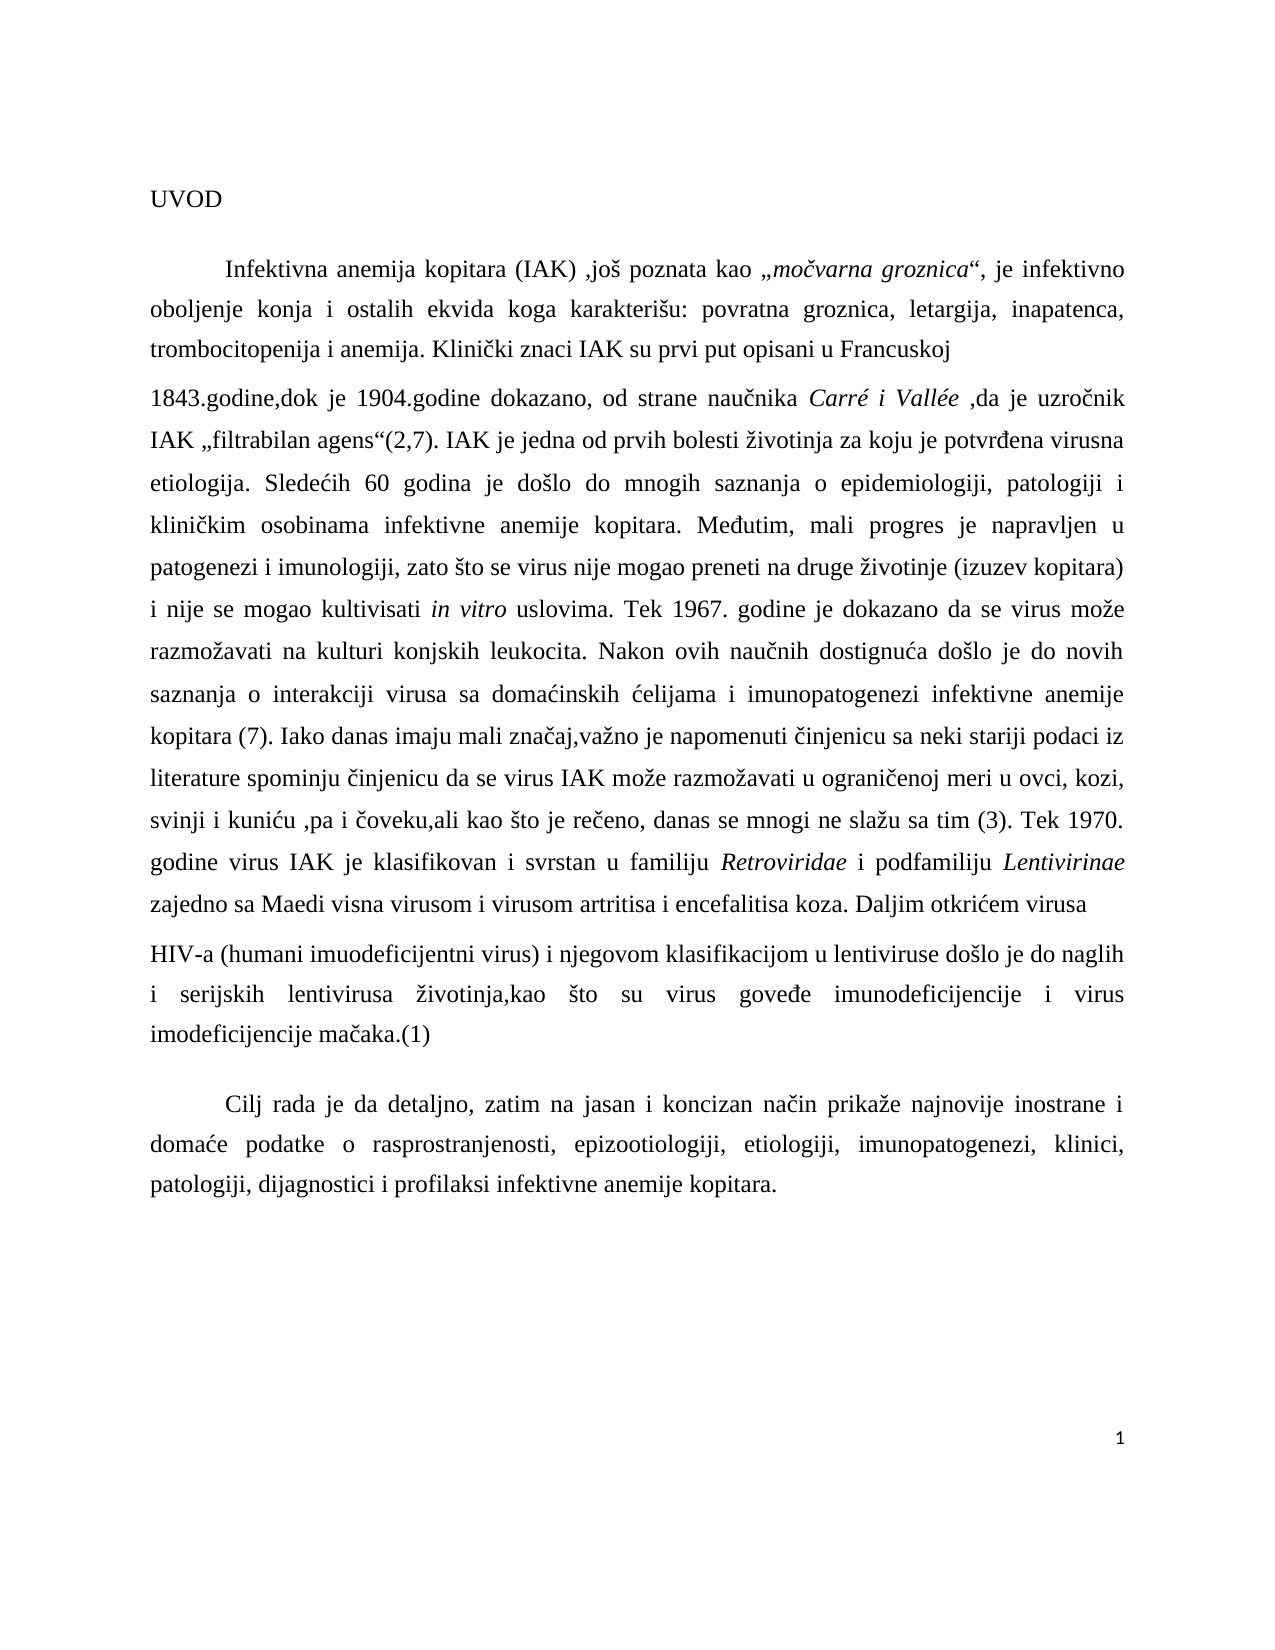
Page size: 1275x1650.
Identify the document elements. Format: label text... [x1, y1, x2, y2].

text Cilj rada je da detaljno, zatim na jasan i koncizan način prikaže najnovije inostrane i domaće podatke o rasprostranjenosti, epizootiologiji, etiologiji, imunopatogenezi, klinici, patologiji, dijagnostici i profilaksi infektivne anemije kopitara. [150, 1089, 1125, 1198]
text UVOD [150, 184, 1125, 213]
text 1843.godine,dok je 1904.godine dokazano, od strane naučnika Carré i Vallée ,da je uzročnik IAK „filtrabilan agens“(2,7). IAK je jedna od prvih bolesti životinja za koju je potvrđena virusna etiologija. Sledećih 60 godina je došlo do mnogih saznanja o epidemiologiji, patologiji i kliničkim osobinama infektivne anemije kopitara. Međutim, mali progres je napravljen u patogenezi i imunologiji, zato što se virus nije mogao preneti na druge životinje (izuzev kopitara) i nije se mogao kultivisati in vitro uslovima. Tek 1967. godine je dokazano da se virus može razmožavati na kulturi konjskih leukocita. Nakon ovih naučnih dostignuća došlo je do novih saznanja o interakciji virusa sa domaćinskih ćelijama i imunopatogenezi infektivne anemije kopitara (7). Iako danas imaju mali značaj,važno je napomenuti činjenicu sa neki stariji podaci iz literature spominju činjenicu da se virus IAK može razmožavati u ograničenoj meri u ovci, kozi, svinji i kuniću ,pa i čoveku,ali kao što je rečeno, danas se mnogi ne slažu sa tim (3). Tek 1970. godine virus IAK je klasifikovan i svrstan u familiju Retroviridae i podfamiliju Lentivirinae zajedno sa Maedi visna virusom i virusom artritisa i encefalitisa koza. Daljim otkrićem virusa [150, 383, 1125, 918]
text HIV-a (humani imuodeficijentni virus) i njegovom klasifikacijom u lentiviruse došlo je do naglih i serijskih lentivirusa životinja,kao što su virus goveđe imunodeficijencije i virus imodeficijencije mačaka.(1) [150, 939, 1125, 1048]
text Infektivna anemija kopitara (IAK) ,još poznata kao „močvarna groznica“, je infektivno oboljenje konja i ostalih ekvida koga karakterišu: povratna groznica, letargija, inapatenca, trombocitopenija i anemija. Klinički znaci IAK su prvi put opisani u Francuskoj [150, 254, 1125, 363]
